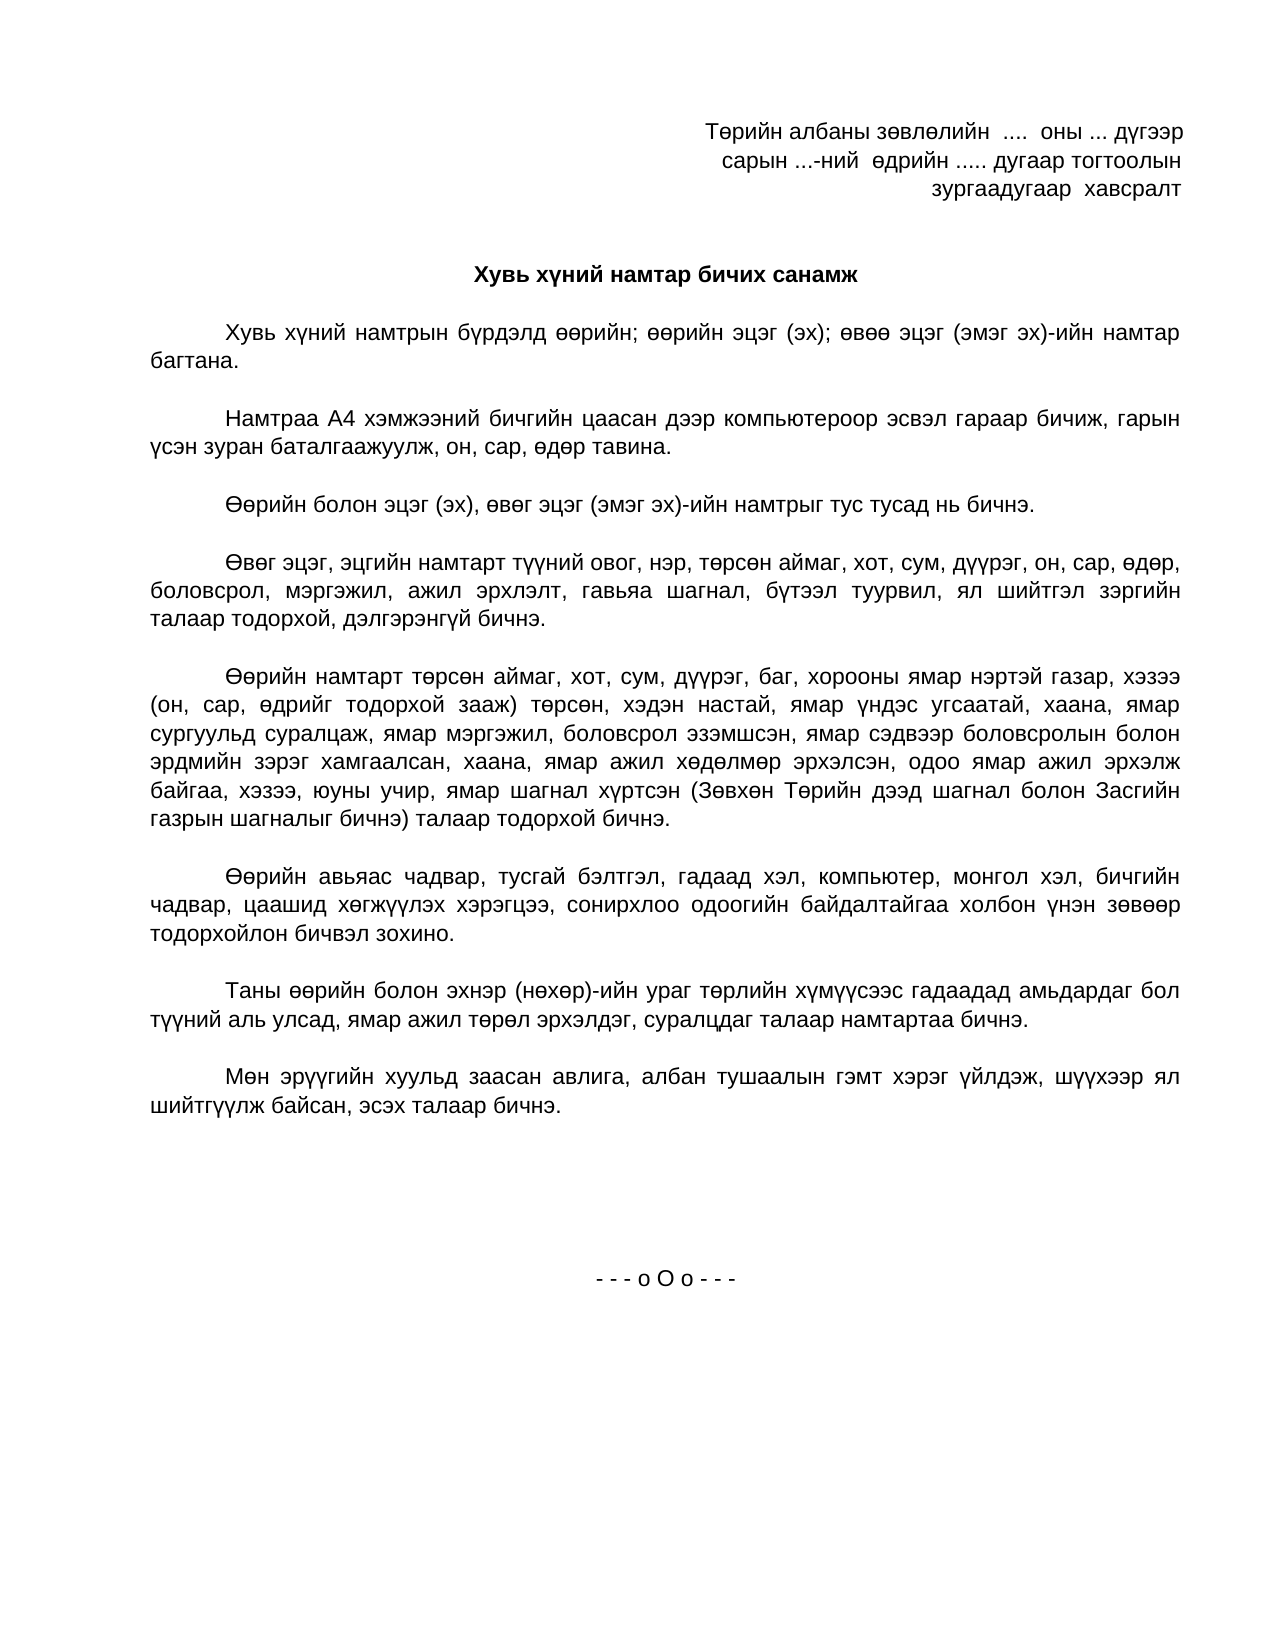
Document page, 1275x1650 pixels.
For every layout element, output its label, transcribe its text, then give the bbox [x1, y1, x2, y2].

text Өөрийн авьяас чадвар, тусгай бэлтгэл, гадаад хэл, компьютер, монгол хэл, бичгийн чадвар, цаашид хөгжүүлэх хэрэгцээ, сонирхлоо одоогийн байдалтайгаа холбон үнэн зөвөөр тодорхойлон бичвэл зохино. [150, 863, 1181, 946]
text зургаадугаар хавсралт [150, 175, 1181, 201]
text сарын ...-ний өдрийн ..... дугаар тогтоолын [150, 147, 1181, 173]
text - - - о О о - - - [150, 1264, 1181, 1291]
text Таны өөрийн болон эхнэр (нөхөр)-ийн ураг төрлийн хүмүүсээс гадаадад амьдардаг бол түүний аль улсад, ямар ажил төрөл эрхэлдэг, суралцдаг талаар намтартаа бичнэ. [150, 977, 1181, 1032]
text Өөрийн намтарт төрсөн аймаг, хот, сум, дүүрэг, баг, хорооны ямар нэртэй газар, хэзээ (он, сар, өдрийг тодорхой зааж) төрсөн, хэдэн настай, ямар үндэс угсаатай, хаана, ямар сургуульд суралцаж, ямар мэргэжил, боловсрол эзэмшсэн, ямар сэдвээр боловсролын болон эрдмийн зэрэг хамгаалсан, хаана, ямар ажил хөдөлмөр эрхэлсэн, одоо ямар ажил эрхэлж байгаа, хэзээ, юуны учир, ямар шагнал хүртсэн (Зөвхөн Төрийн дээд шагнал болон Засгийн газрын шагналыг бичнэ) талаар тодорхой бичнэ. [150, 663, 1181, 831]
text Мөн эрүүгийн хуульд заасан авлига, албан тушаалын гэмт хэрэг үйлдэж, шүүхээр ял шийтгүүлж байсан, эсэх талаар бичнэ. [150, 1063, 1181, 1118]
text Хувь хүний намтрын бүрдэлд өөрийн; өөрийн эцэг (эх); өвөө эцэг (эмэг эх)-ийн намтар багтана. [150, 319, 1181, 373]
text Хувь хүний намтар бичих санамж [150, 261, 1181, 287]
text Өвөг эцэг, эцгийн намтарт түүний овог, нэр, төрсөн аймаг, хот, сум, дүүрэг, он, сар, өдөр, боловсрол, мэргэжил, ажил эрхлэлт, гавьяа шагнал, бүтээл туурвил, ял шийтгэл зэргийн талаар тодорхой, дэлгэрэнгүй бичнэ. [150, 548, 1181, 632]
text Төрийн албаны зөвлөлийн .... оны ... дүгээр [150, 118, 1184, 144]
text Өөрийн болон эцэг (эх), өвөг эцэг (эмэг эх)-ийн намтрыг тус тусад нь бичнэ. [150, 491, 1181, 517]
text Намтраа А4 хэмжээний бичгийн цаасан дээр компьютероор эсвэл гараар бичиж, гарын үсэн зуран баталгаажуулж, он, сар, өдөр тавина. [150, 405, 1181, 459]
